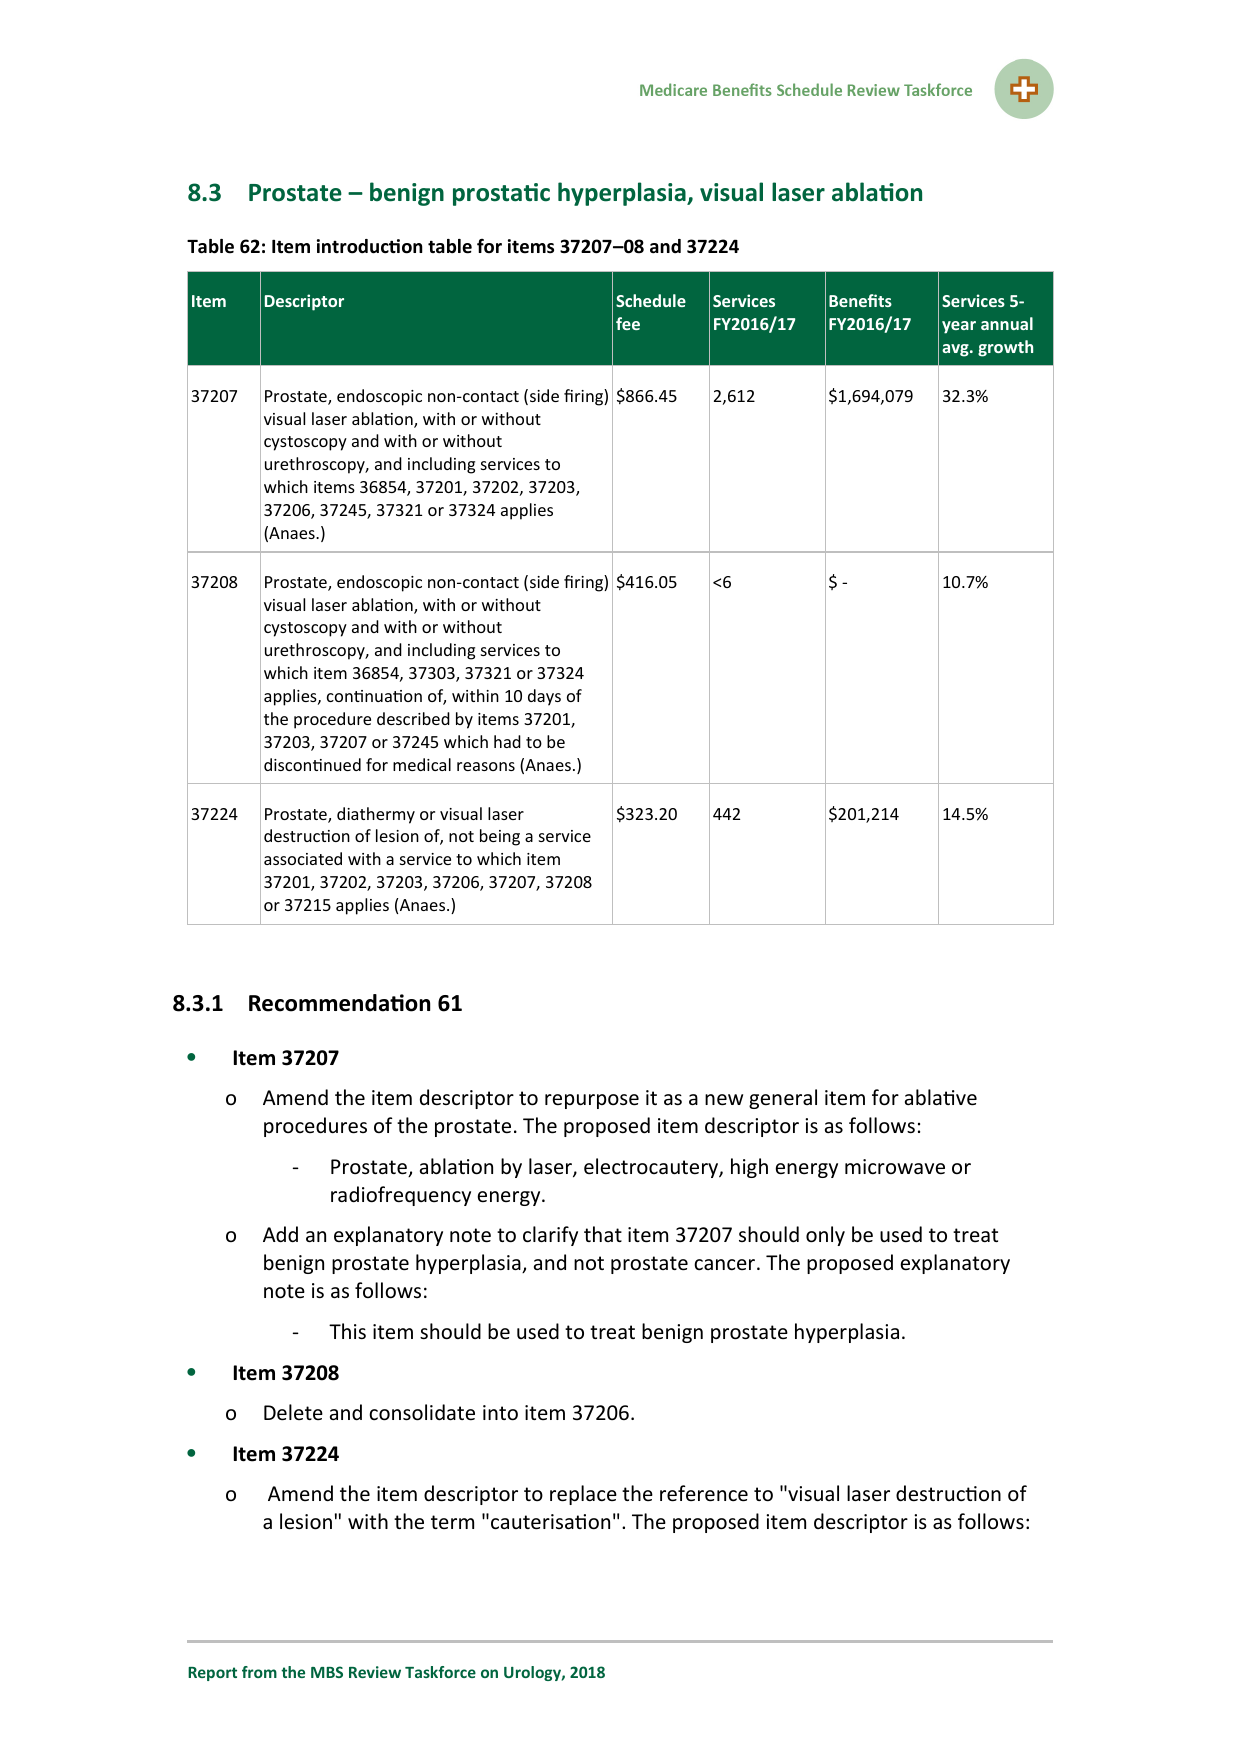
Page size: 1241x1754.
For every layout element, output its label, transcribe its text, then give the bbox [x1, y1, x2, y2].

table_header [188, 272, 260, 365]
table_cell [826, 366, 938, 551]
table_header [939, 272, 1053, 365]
text This item should be used to treat benign prostate hyperplasia. [292, 1317, 1038, 1345]
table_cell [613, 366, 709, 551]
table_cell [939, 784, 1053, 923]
text Item 37208 [187, 1358, 1053, 1386]
picture [0, 0, 1241, 121]
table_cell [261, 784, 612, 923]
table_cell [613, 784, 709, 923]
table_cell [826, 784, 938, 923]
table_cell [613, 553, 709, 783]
text Prostate, ablation by laser, electrocautery, high energy microwave or radiofrequency energy. [292, 1152, 1038, 1208]
text Add an explanatory note to clarify that item 37207 should only be used to treat benign prostate hyperplasia, and not prostate cancer. The proposed explanatory note is as follows: [225, 1221, 1038, 1304]
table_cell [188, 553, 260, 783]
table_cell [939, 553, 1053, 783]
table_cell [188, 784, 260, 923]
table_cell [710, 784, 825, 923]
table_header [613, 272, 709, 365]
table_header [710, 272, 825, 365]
text Delete and consolidate into item 37206. [225, 1398, 1038, 1426]
text Item 37224 [187, 1439, 1053, 1467]
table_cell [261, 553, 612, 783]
text Item 37207 [187, 1043, 1053, 1071]
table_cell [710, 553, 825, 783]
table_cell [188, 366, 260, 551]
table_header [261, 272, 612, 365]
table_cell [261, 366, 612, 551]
subtitle Prostate – benign prostatic hyperplasia, visual laser ablation [187, 175, 1053, 208]
text Amend the item descriptor to repurpose it as a new general item for ablative procedures of the prostate. The proposed item descriptor is as follows: [225, 1083, 1038, 1139]
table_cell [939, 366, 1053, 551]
text Table 62: Item introduction table for items 37207–08 and 37224 [187, 233, 1053, 258]
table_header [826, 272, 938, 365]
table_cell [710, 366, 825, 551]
text Amend the item descriptor to replace the reference to "visual laser destruction of a lesion" with the term "cauterisation". The proposed item descriptor is as follows: [225, 1479, 1038, 1535]
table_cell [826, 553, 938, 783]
subtitle Recommendation 61 [172, 987, 1053, 1018]
